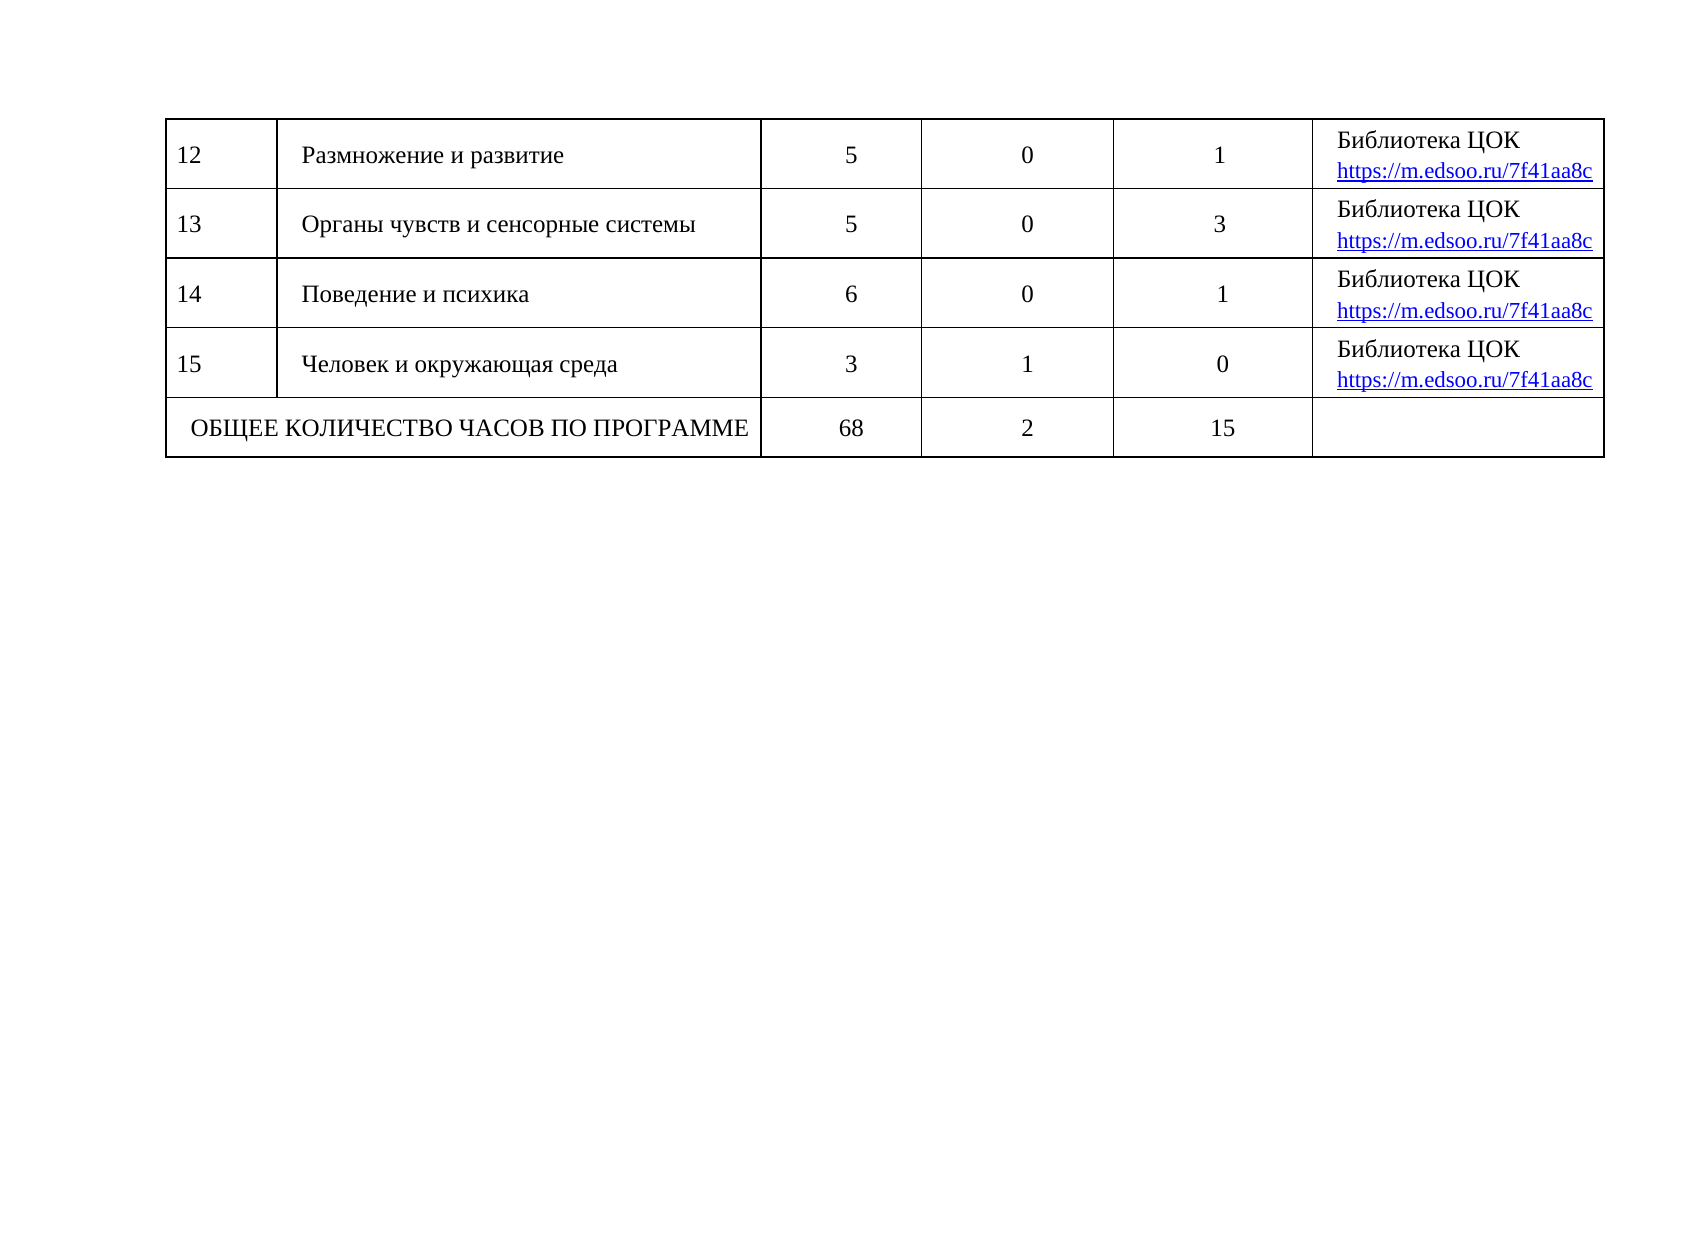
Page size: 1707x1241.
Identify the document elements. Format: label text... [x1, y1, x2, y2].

table_cell 1 [922, 328, 1113, 396]
table_cell 3 [762, 328, 921, 396]
table_cell 12 [167, 120, 276, 188]
table_cell 15 [1114, 398, 1312, 456]
table_cell Размножение и развитие [278, 120, 760, 188]
table_cell 0 [1114, 328, 1312, 396]
table_cell [1313, 398, 1603, 456]
table_cell 0 [922, 189, 1113, 257]
table_cell 3 [1114, 189, 1312, 257]
table_cell 68 [762, 398, 921, 456]
table_cell Органы чувств и сенсорные системы [278, 189, 760, 257]
table_cell 14 [167, 259, 276, 327]
table_cell 15 [167, 328, 276, 396]
table_cell Библиотека ЦОК https://m.edsoo.ru/7f41aa8c [1313, 328, 1603, 396]
table_cell 1 [1114, 259, 1312, 327]
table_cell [1313, 189, 1603, 257]
table_cell 1 [1114, 120, 1312, 188]
table_cell 6 [762, 259, 921, 327]
table_cell 13 [167, 189, 276, 257]
table_cell Поведение и психика [278, 259, 760, 327]
table_cell 5 [762, 189, 921, 257]
table_cell ОБЩЕЕ КОЛИЧЕСТВО ЧАСОВ ПО ПРОГРАММЕ [167, 398, 760, 456]
table_cell Человек и окружающая среда [278, 328, 760, 396]
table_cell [1313, 120, 1603, 188]
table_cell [1313, 259, 1603, 327]
table_cell 0 [922, 259, 1113, 327]
table_cell 5 [762, 120, 921, 188]
table_cell 2 [922, 398, 1113, 456]
table_cell 0 [922, 120, 1113, 188]
